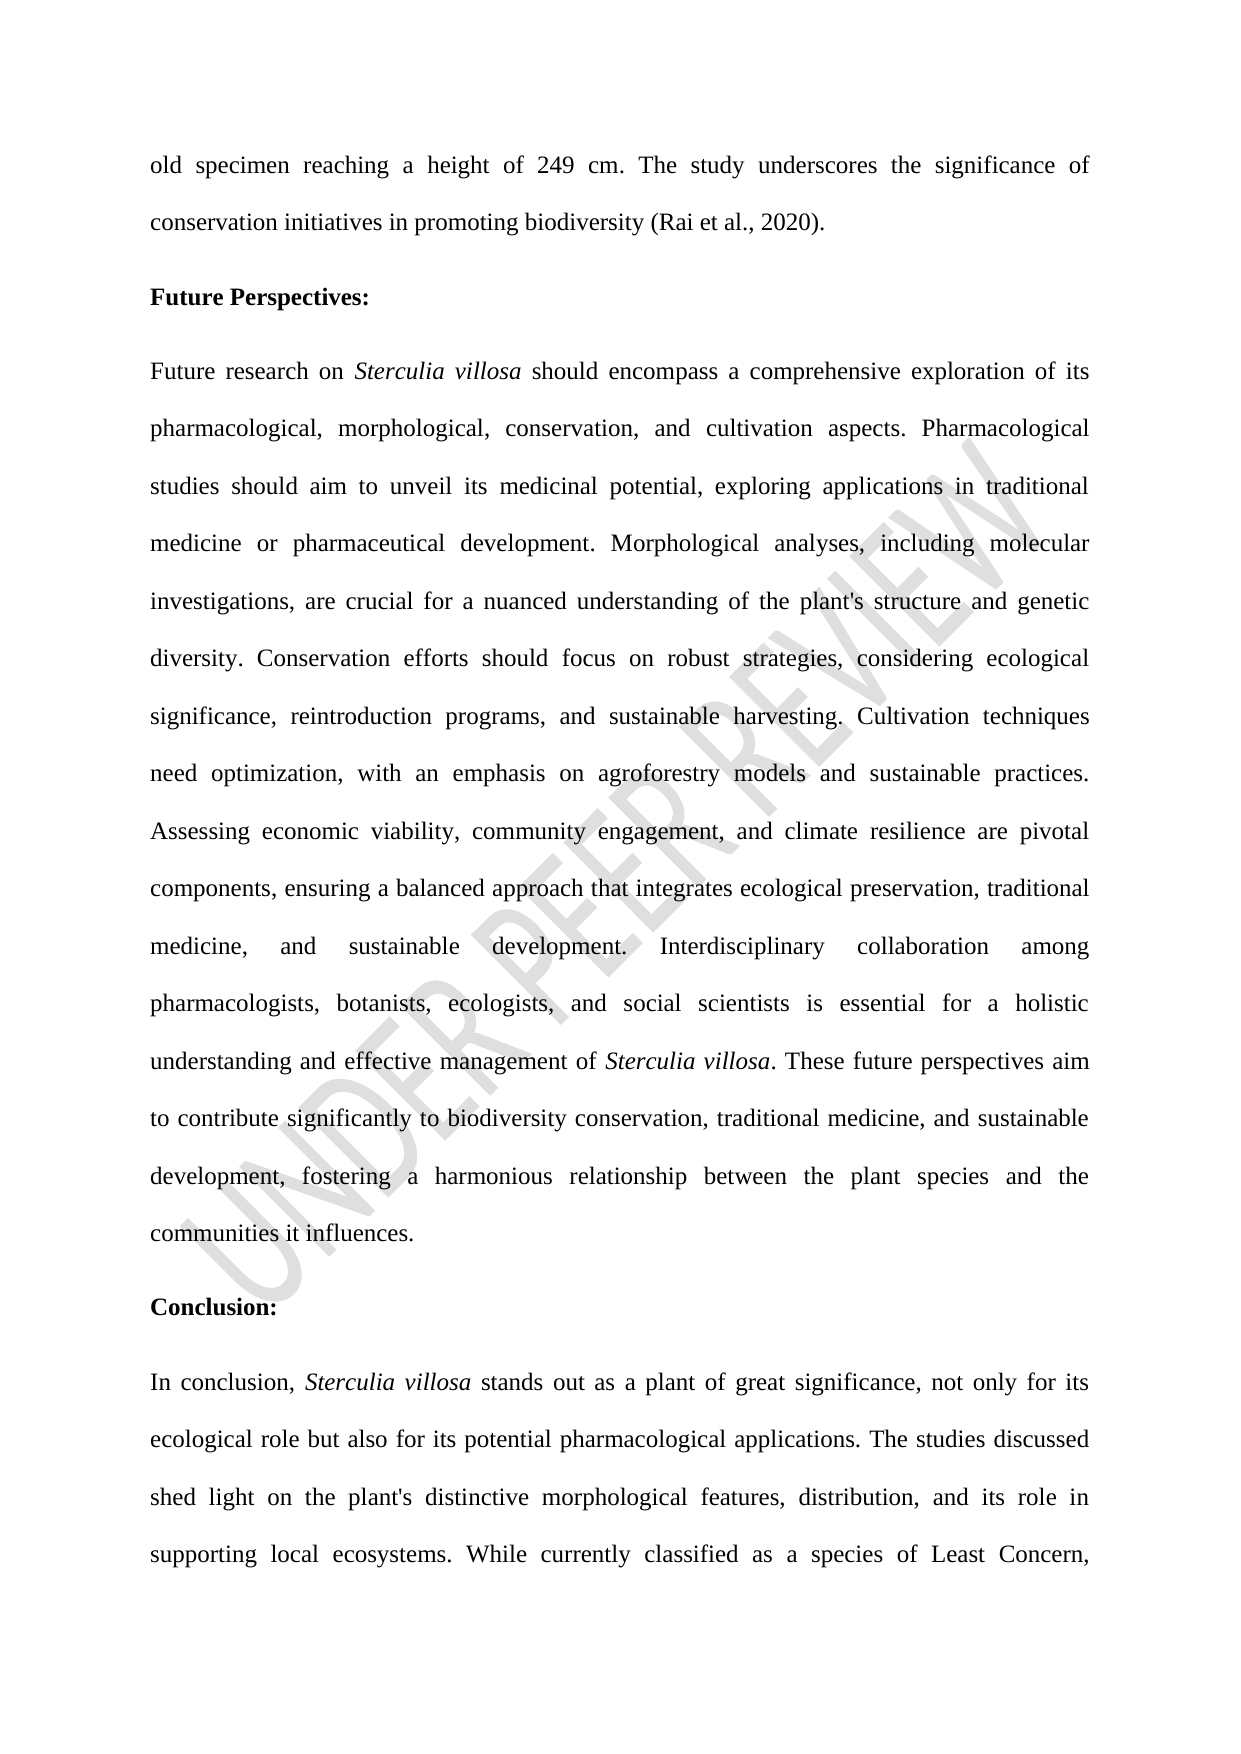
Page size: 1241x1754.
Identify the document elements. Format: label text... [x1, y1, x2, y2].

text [150, 1367, 1090, 1568]
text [150, 150, 1090, 236]
text Future Perspectives: [150, 282, 1090, 310]
text Future research on Sterculia villosa should encompass a comprehensive exploration of its pharmacological, morphological, conservation, and cultivation aspects. Pharmacological studies should aim to unveil its medicinal potential, exploring applications in traditional medicine or pharmaceutical development. Morphological analyses, including molecular investigations, are crucial for a nuanced understanding of the plant's structure and genetic diversity. Conservation efforts should focus on robust strategies, considering ecological significance, reintroduction programs, and sustainable harvesting. Cultivation techniques need optimization, with an emphasis on agroforestry models and sustainable practices. Assessing economic viability, community engagement, and climate resilience are pivotal components, ensuring a balanced approach that integrates ecological preservation, traditional medicine, and sustainable development. Interdisciplinary collaboration among pharmacologists, botanists, ecologists, and social scientists is essential for a holistic understanding and effective management of Sterculia villosa. These future perspectives aim to contribute significantly to biodiversity conservation, traditional medicine, and sustainable development, fostering a harmonious relationship between the plant species and the communities it influences. [150, 356, 1090, 1247]
text Conclusion: [150, 1292, 1090, 1321]
